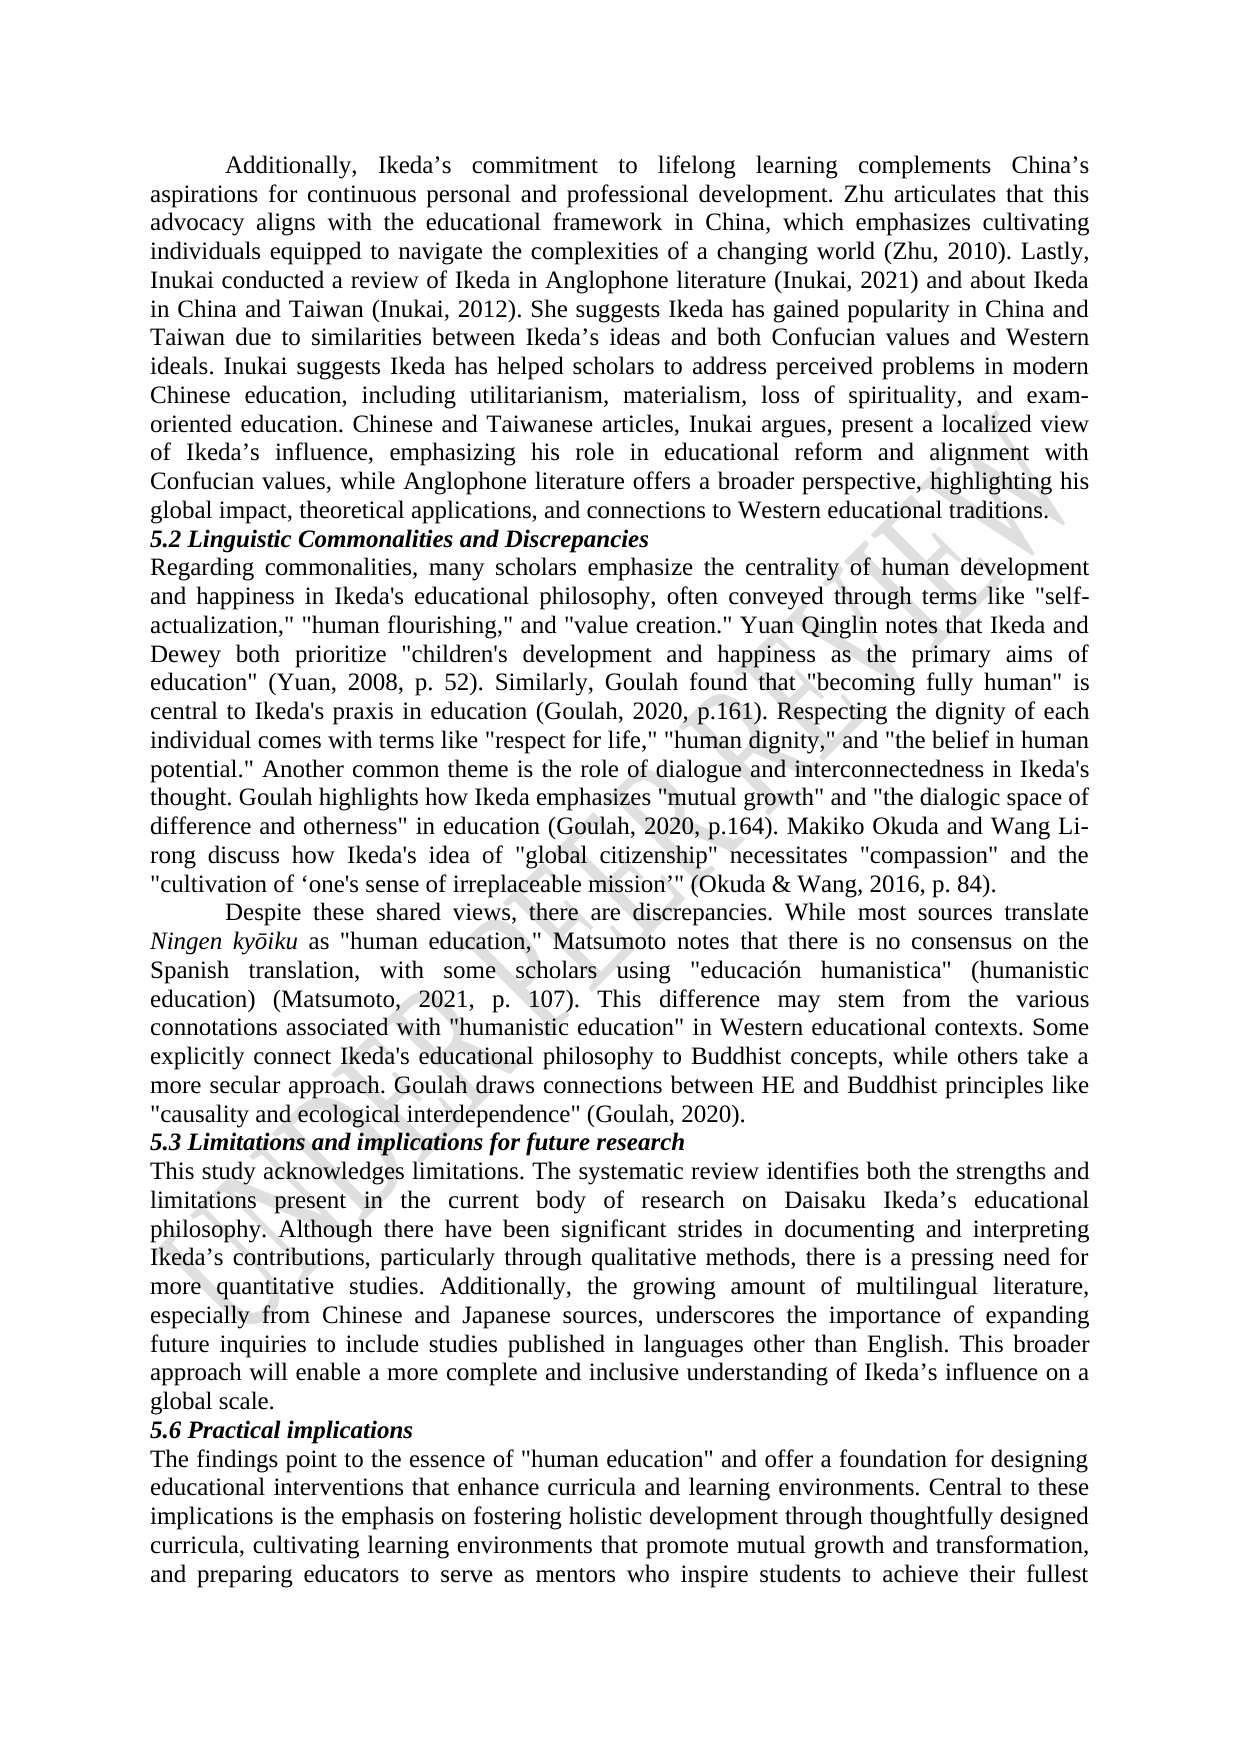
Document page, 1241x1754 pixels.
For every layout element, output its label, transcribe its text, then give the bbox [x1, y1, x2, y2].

text This study acknowledges limitations. The systematic review identifies both the strengths and limitations present in the current body of research on Daisaku Ikeda’s educational philosophy. Although there have been significant strides in documenting and interpreting Ikeda’s contributions, particularly through qualitative methods, there is a pressing need for more quantitative studies. Additionally, the growing amount of multilingual literature, especially from Chinese and Japanese sources, underscores the importance of expanding future inquiries to include studies published in languages other than English. This broader approach will enable a more complete and inclusive understanding of Ikeda’s influence on a global scale. [150, 1156, 1090, 1415]
text Additionally, Ikeda’s commitment to lifelong learning complements China’s aspirations for continuous personal and professional development. Zhu articulates that this advocacy aligns with the educational framework in China, which emphasizes cultivating individuals equipped to navigate the complexities of a changing world (Zhu, 2010). Lastly, Inukai conducted a review of Ikeda in Anglophone literature (Inukai, 2021) and about Ikeda in China and Taiwan (Inukai, 2012). She suggests Ikeda has gained popularity in China and Taiwan due to similarities between Ikeda’s ideas and both Confucian values and Western ideals. Inukai suggests Ikeda has helped scholars to address perceived problems in modern Chinese education, including utilitarianism, materialism, loss of spirituality, and exam-oriented education. Chinese and Taiwanese articles, Inukai argues, present a localized view of Ikeda’s influence, emphasizing his role in educational reform and alignment with Confucian values, while Anglophone literature offers a broader perspective, highlighting his global impact, theoretical applications, and connections to Western educational traditions. [150, 150, 1090, 524]
text 5.6 Practical implications [150, 1415, 1090, 1444]
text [150, 1444, 1090, 1587]
text 5.2 Linguistic Commonalities and Discrepancies [150, 524, 1090, 552]
text Despite these shared views, there are discrepancies. While most sources translate Ningen kyōiku as "human education," Matsumoto notes that there is no consensus on the Spanish translation, with some scholars using "educación humanistica" (humanistic education) (Matsumoto, 2021, p. 107). This difference may stem from the various connotations associated with "humanistic education" in Western educational contexts. Some explicitly connect Ikeda's educational philosophy to Buddhist concepts, while others take a more secular approach. Goulah draws connections between HE and Buddhist principles like "causality and ecological interdependence" (Goulah, 2020). [150, 897, 1090, 1127]
text 5.3 Limitations and implications for future research [150, 1127, 1090, 1156]
text Regarding commonalities, many scholars emphasize the centrality of human development and happiness in Ikeda's educational philosophy, often conveyed through terms like "self-actualization," "human flourishing," and "value creation." Yuan Qinglin notes that Ikeda and Dewey both prioritize "children's development and happiness as the primary aims of education" (Yuan, 2008, p. 52). Similarly, Goulah found that "becoming fully human" is central to Ikeda's praxis in education (Goulah, 2020, p.161). Respecting the dignity of each individual comes with terms like "respect for life," "human dignity," and "the belief in human potential." Another common theme is the role of dialogue and interconnectedness in Ikeda's thought. Goulah highlights how Ikeda emphasizes "mutual growth" and "the dialogic space of difference and otherness" in education (Goulah, 2020, p.164). Makiko Okuda and Wang Li-rong discuss how Ikeda's idea of "global citizenship" necessitates "compassion" and the "cultivation of ‘one's sense of irreplaceable mission’" (Okuda & Wang, 2016, p. 84). [150, 552, 1090, 897]
